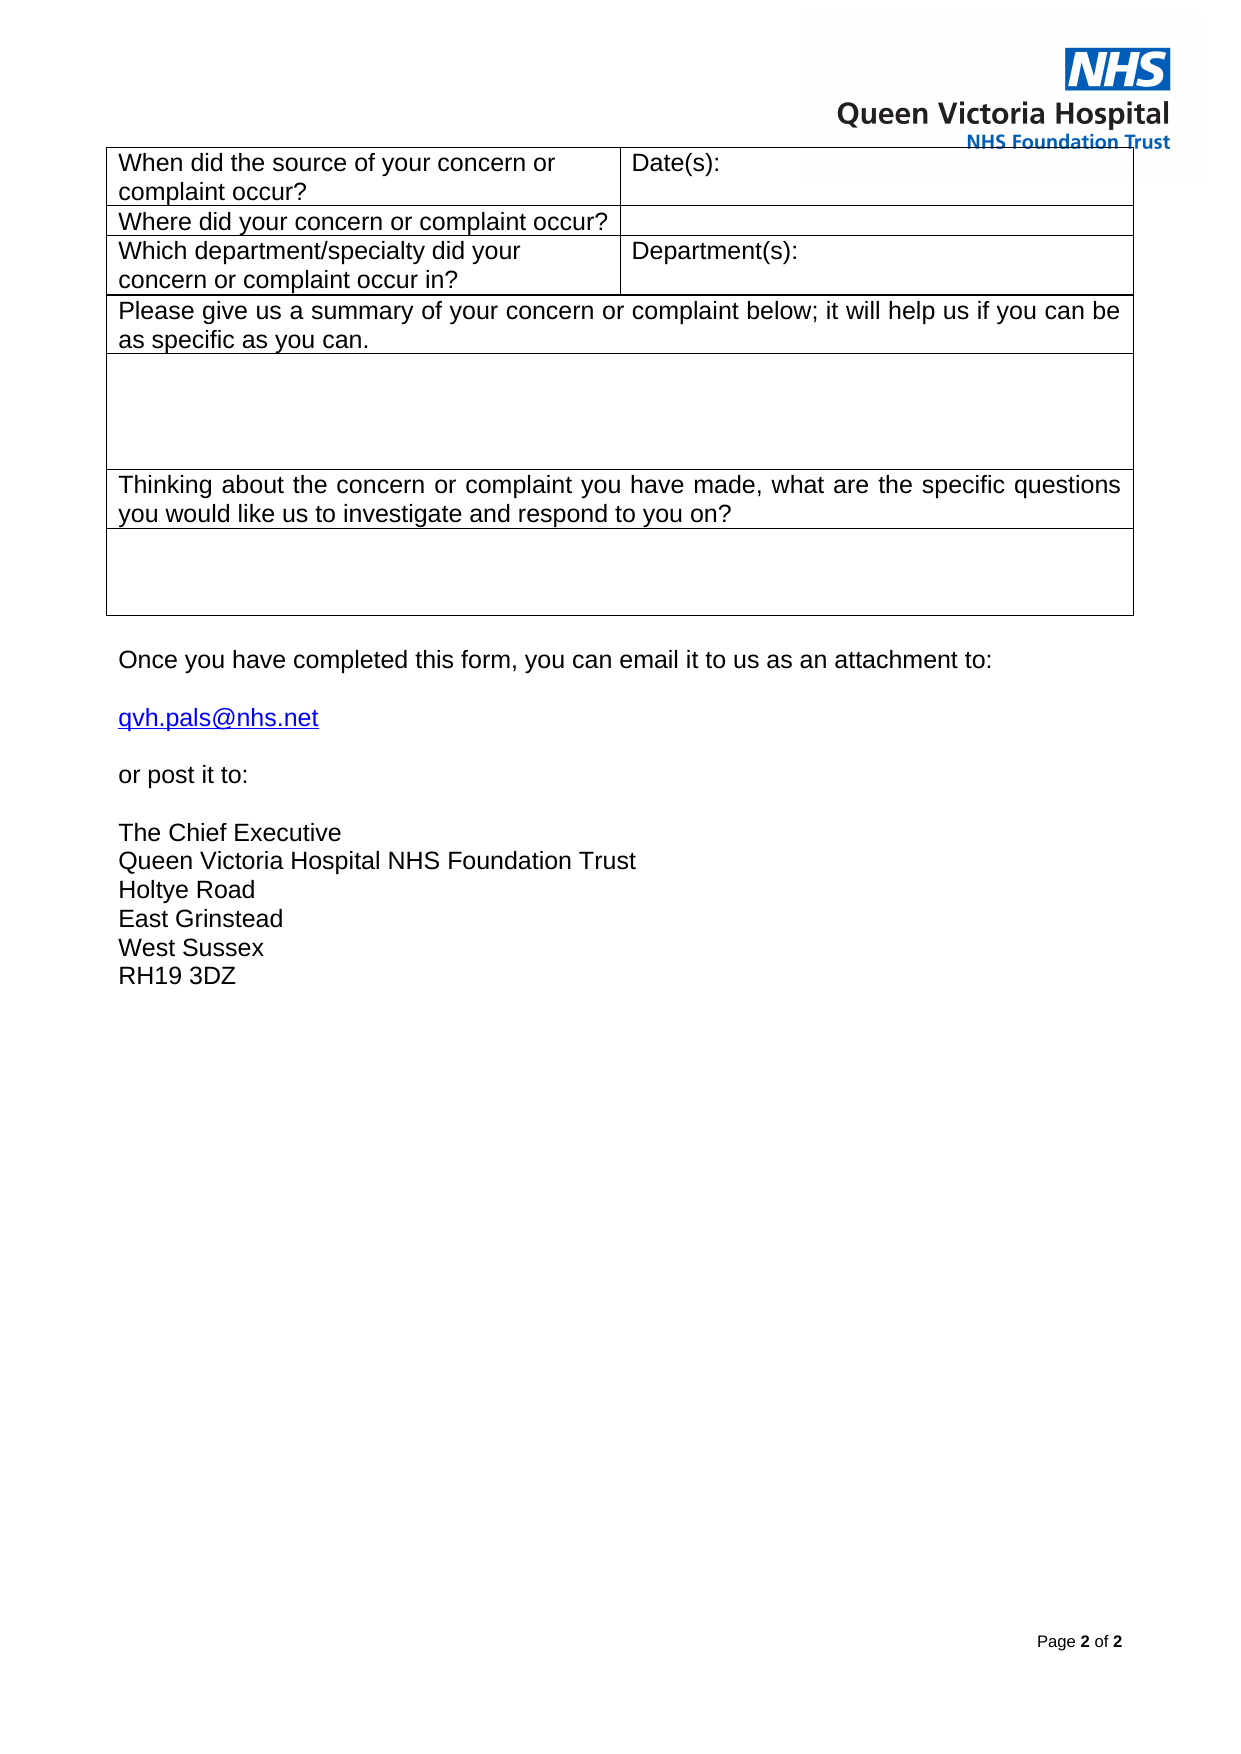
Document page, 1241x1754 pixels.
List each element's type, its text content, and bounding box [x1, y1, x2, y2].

table_cell Thinking about the concern or complaint you have made, what are the specific questions you would like us to investigate and respond to you on? [107, 470, 1133, 528]
table_cell Department(s): [621, 236, 1133, 294]
picture [803, 10, 1205, 183]
table_cell Once you have completed this form, you can email it to us as an attachment to: qvh.pals@nhs.net or post it to: The Chief Executive Queen Victoria Hospital NHS Foundation Trust Holtye Road East Grinstead West Sussex RH19 3DZ [107, 616, 1133, 990]
table_cell Which department/specialty did your concern or complaint occur in? [107, 236, 620, 294]
table_cell [107, 354, 1133, 469]
table_header When did the source of your concern or complaint occur? [107, 148, 620, 205]
table_header Date(s): [621, 148, 1133, 205]
table_cell [621, 206, 1133, 235]
table_header Please give us a summary of your concern or complaint below; it will help us if you can be as specific as you can. [107, 296, 1133, 353]
table_cell Where did your concern or complaint occur? [107, 206, 620, 235]
table_cell [107, 529, 1133, 615]
